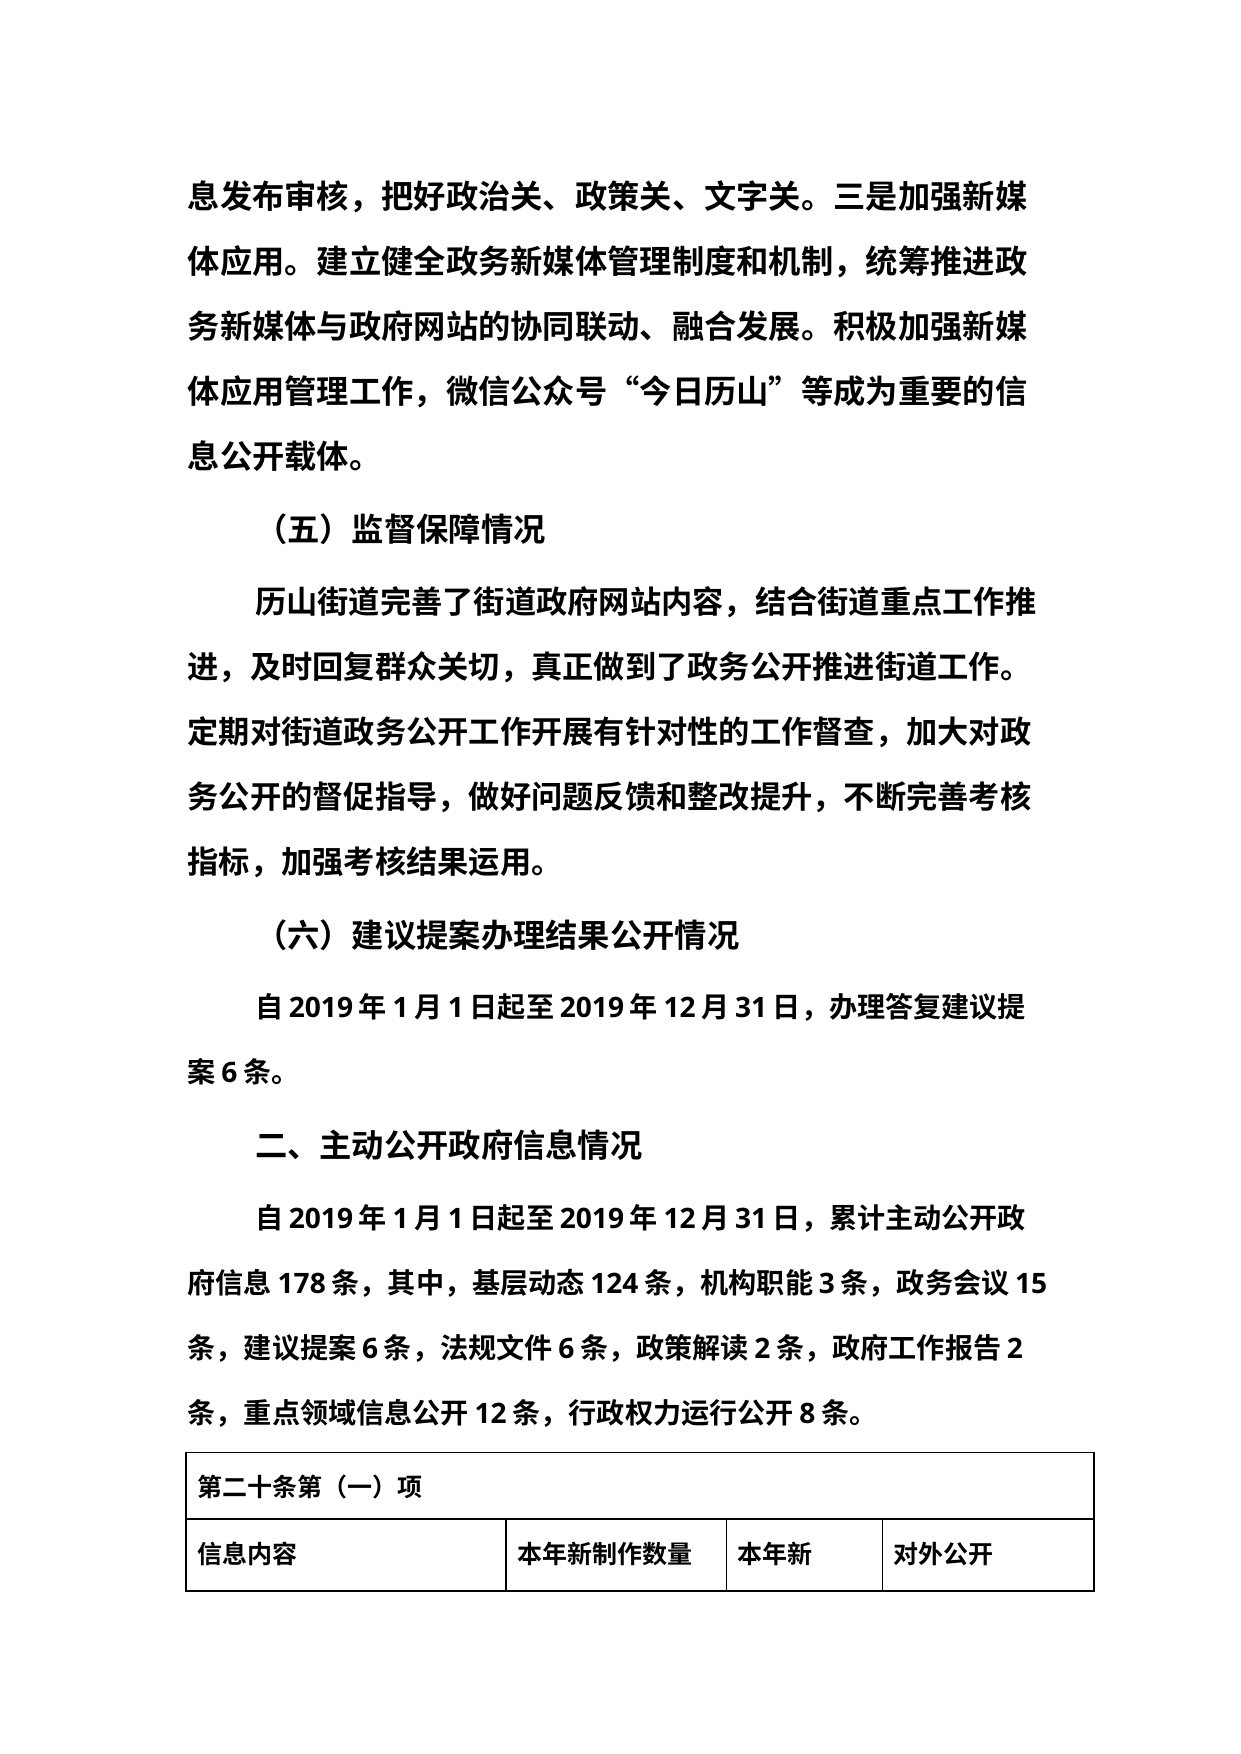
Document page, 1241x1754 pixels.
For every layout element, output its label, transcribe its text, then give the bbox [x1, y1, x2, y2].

table_cell 对外公开 总数量 [883, 1520, 1093, 1590]
text 历山街道完善了街道政府网站内容，结合街道重点工作推进，及时回复群众关切，真正做到了政务公开推进街道工作。定期对街道政务公开工作开展有针对性的工作督查，加大对政务公开的督促指导，做好问题反馈和整改提升，不断完善考核指标，加强考核结果运用。 [187, 568, 1053, 893]
text 二、主动公开政府信息情况 [187, 1111, 1053, 1176]
table_header 第二十条第（一）项 [187, 1453, 1093, 1518]
text （六）建议提案办理结果公开情况 [187, 900, 1053, 965]
table_cell 本年新制作数量 [507, 1520, 726, 1590]
text （五）监督保障情况 [187, 495, 1053, 560]
text 自2019年1月1日起至2019年12月31日，累计主动公开政府信息178条，其中，基层动态124条，机构职能3条，政务会议15条，建议提案6条，法规文件6条，政策解读2条，政府工作报告2条，重点领域信息公开12条，行政权力运行公开8条。 [187, 1184, 1053, 1444]
table_cell 信息内容 [187, 1520, 505, 1590]
text 自2019年1月1日起至2019年12月31日，办理答复建议提案6条。 [187, 973, 1053, 1103]
table_cell 本年新 公开数量 [727, 1520, 882, 1590]
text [187, 162, 1053, 487]
